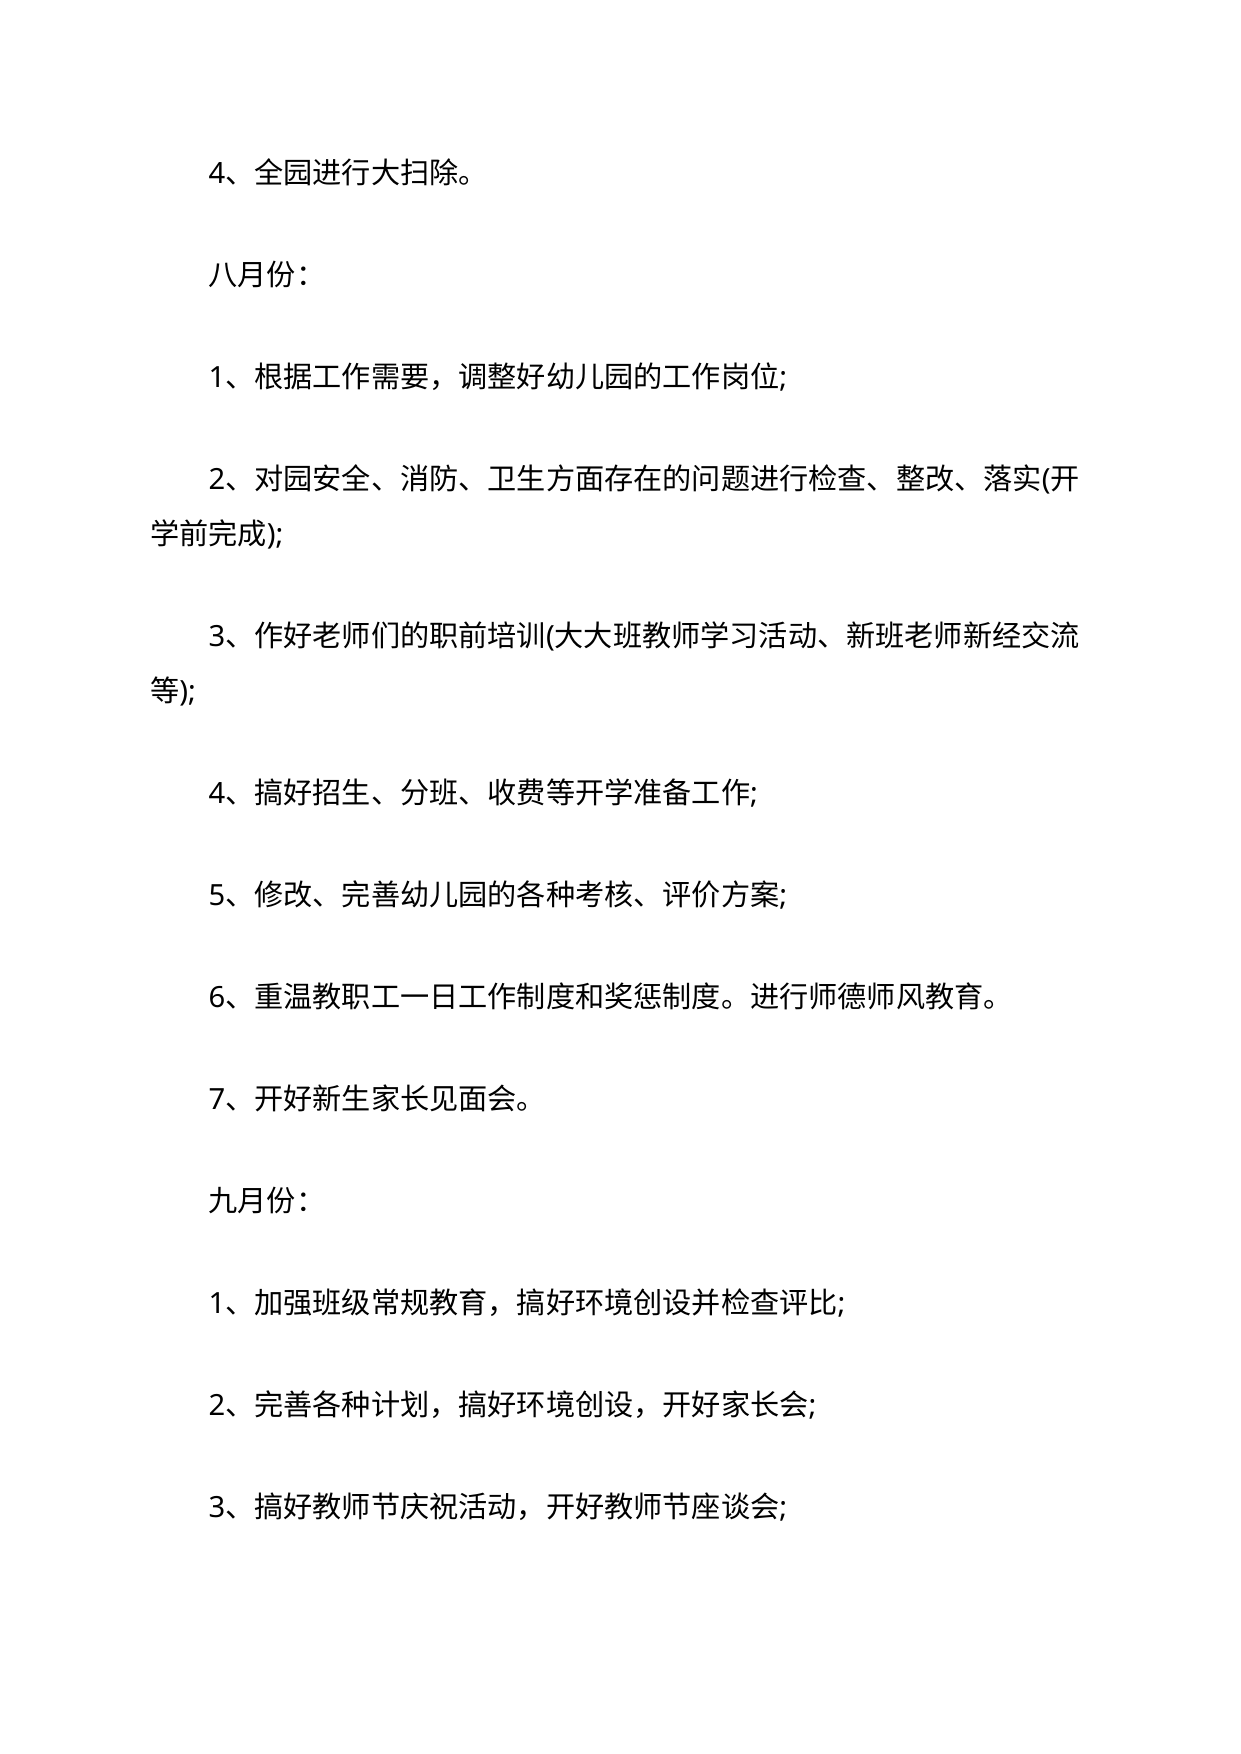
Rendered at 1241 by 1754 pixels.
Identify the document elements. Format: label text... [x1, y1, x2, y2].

text 3、作好老师们的职前培训(大大班教师学习活动、新班老师新经交流等); [150, 613, 1090, 710]
text 1、根据工作需要，调整好幼儿园的工作岗位; [150, 354, 1090, 396]
text 1、加强班级常规教育，搞好环境创设并检查评比; [150, 1279, 1090, 1322]
text 2、对园安全、消防、卫生方面存在的问题进行检查、整改、落实(开学前完成); [150, 456, 1090, 553]
text 九月份： [150, 1178, 1090, 1220]
text 4、搞好招生、分班、收费等开学准备工作; [150, 770, 1090, 812]
text 6、重温教职工一日工作制度和奖惩制度。进行师德师风教育。 [150, 974, 1090, 1016]
text 5、修改、完善幼儿园的各种考核、评价方案; [150, 872, 1090, 914]
text 4、全园进行大扫除。 [150, 150, 1090, 192]
text 3、搞好教师节庆祝活动，开好教师节座谈会; [150, 1483, 1090, 1526]
text 八月份： [150, 252, 1090, 294]
text 7、开好新生家长见面会。 [150, 1076, 1090, 1118]
text 2、完善各种计划，搞好环境创设，开好家长会; [150, 1381, 1090, 1424]
